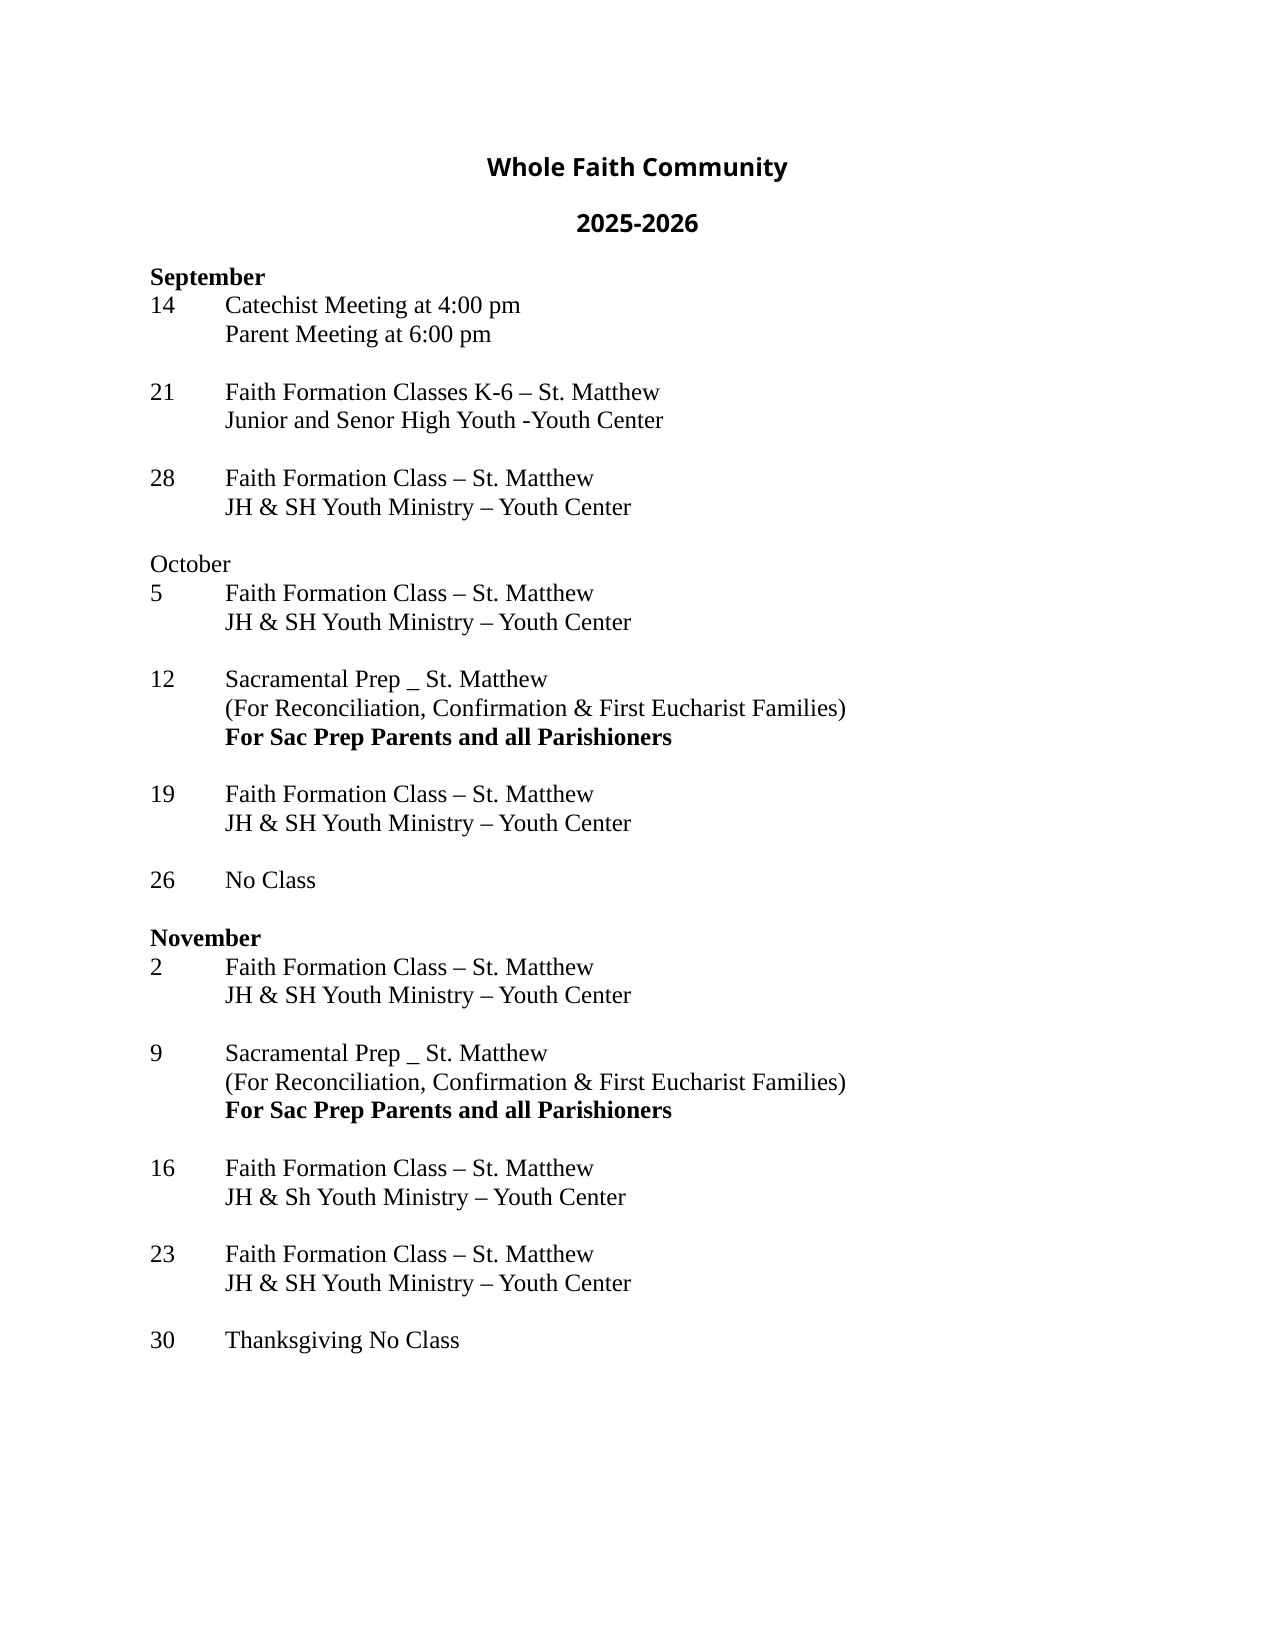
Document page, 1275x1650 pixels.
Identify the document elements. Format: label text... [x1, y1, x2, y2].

text (For Reconciliation, Confirmation & First Eucharist Families) [150, 1067, 1125, 1095]
text JH & Sh Youth Ministry – Youth Center [150, 1182, 1125, 1210]
text 14 Catechist Meeting at 4:00 pm [150, 290, 1125, 319]
text November [150, 923, 1125, 952]
text 26 No Class [150, 865, 1125, 894]
text For Sac Prep Parents and all Parishioners [150, 1095, 1125, 1124]
text October [150, 549, 1125, 578]
text JH & SH Youth Ministry – Youth Center [150, 1268, 1125, 1297]
text JH & SH Youth Ministry – Youth Center [150, 980, 1125, 1009]
text Junior and Senor High Youth -Youth Center [150, 405, 1125, 434]
text 16 Faith Formation Class – St. Matthew [150, 1153, 1125, 1182]
text JH & SH Youth Ministry – Youth Center [150, 607, 1125, 635]
text 23 Faith Formation Class – St. Matthew [150, 1239, 1125, 1268]
text (For Reconciliation, Confirmation & First Eucharist Families) [150, 693, 1125, 722]
text 2025-2026 [150, 206, 1125, 240]
text 5 Faith Formation Class – St. Matthew [150, 578, 1125, 607]
text 30 Thanksgiving No Class [150, 1325, 1125, 1354]
text 9 Sacramental Prep _ St. Matthew [150, 1038, 1125, 1067]
text 28 Faith Formation Class – St. Matthew [150, 463, 1125, 492]
text JH & SH Youth Ministry – Youth Center [150, 492, 1125, 520]
text JH & SH Youth Ministry – Youth Center [150, 808, 1125, 837]
text 19 Faith Formation Class – St. Matthew [150, 779, 1125, 808]
text September [150, 262, 1125, 290]
text 2 Faith Formation Class – St. Matthew [150, 952, 1125, 980]
text Parent Meeting at 6:00 pm [150, 319, 1125, 348]
text 21 Faith Formation Classes K-6 – St. Matthew [150, 377, 1125, 405]
text 12 Sacramental Prep _ St. Matthew [150, 664, 1125, 693]
text For Sac Prep Parents and all Parishioners [150, 722, 1125, 750]
text Whole Faith Community [150, 150, 1125, 184]
